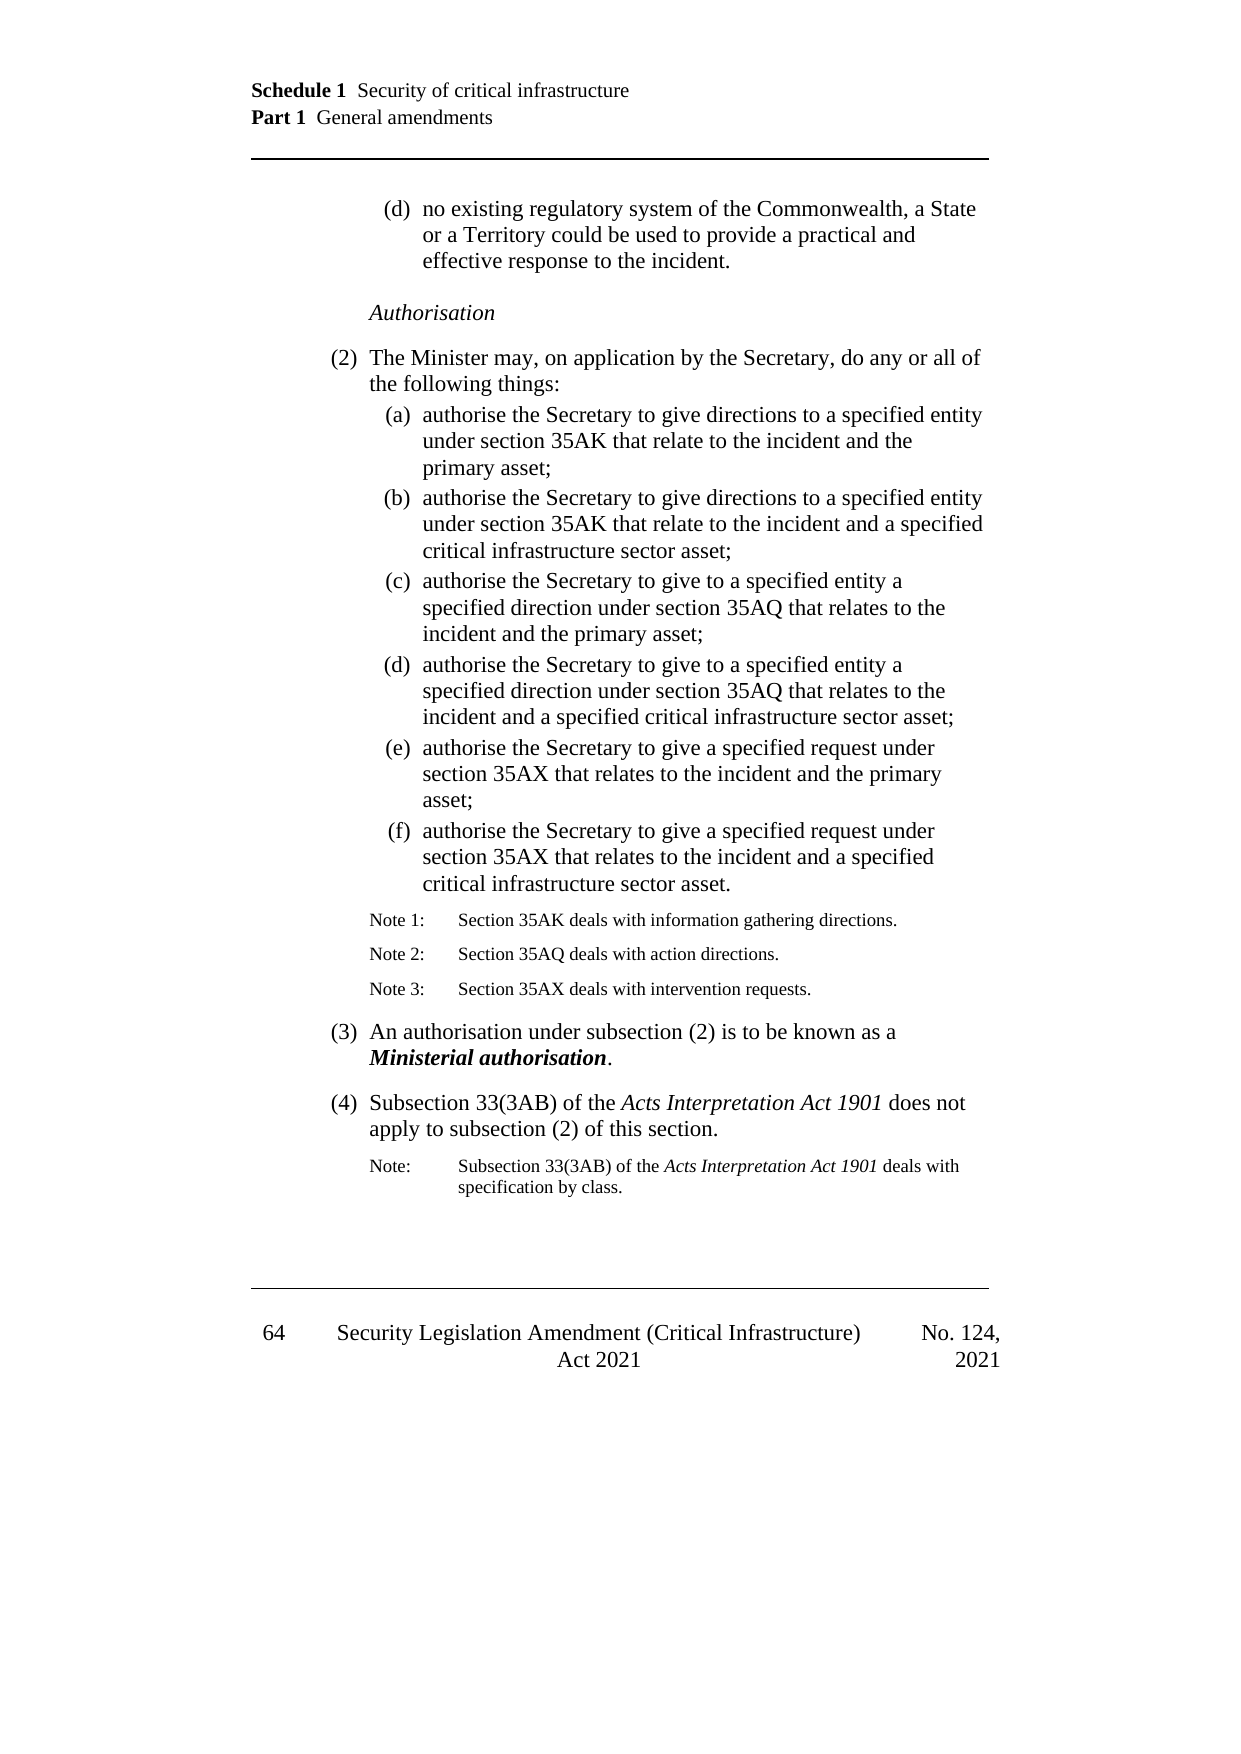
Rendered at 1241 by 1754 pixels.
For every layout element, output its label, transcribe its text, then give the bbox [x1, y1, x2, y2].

text Note 3: Section 35AX deals with intervention requests. [369, 977, 989, 999]
text Authorisation [369, 299, 989, 325]
text (f) authorise the Secretary to give a specified request under section 35AX that relates to the incident and a specified critical infrastructure sector asset. [251, 817, 989, 896]
text (b) authorise the Secretary to give directions to a specified entity under section 35AK that relate to the incident and a specified critical infrastructure sector asset; [251, 484, 989, 563]
text Note 1: Section 35AK deals with information gathering directions. [369, 909, 989, 930]
text (3) An authorisation under subsection (2) is to be known as a Ministerial authorisation. [251, 1018, 989, 1070]
text Note: Subsection 33(3AB) of the Acts Interpretation Act 1901 deals with specification by class. [369, 1154, 989, 1198]
text (d) no existing regulatory system of the Commonwealth, a State or a Territory could be used to provide a practical and effective response to the incident. [251, 195, 989, 274]
text (4) Subsection 33(3AB) of the Acts Interpretation Act 1901 does not apply to subsection (2) of this section. [251, 1089, 989, 1142]
text (a) authorise the Secretary to give directions to a specified entity under section 35AK that relate to the incident and the primary asset; [251, 401, 989, 480]
text (e) authorise the Secretary to give a specified request under section 35AX that relates to the incident and the primary asset; [251, 734, 989, 813]
text (d) authorise the Secretary to give to a specified entity a specified direction under section 35AQ that relates to the incident and a specified critical infrastructure sector asset; [251, 651, 989, 730]
text Note 2: Section 35AQ deals with action directions. [369, 943, 989, 965]
text (c) authorise the Secretary to give to a specified entity a specified direction under section 35AQ that relates to the incident and the primary asset; [251, 567, 989, 646]
text (2) The Minister may, on application by the Secretary, do any or all of the following things: [251, 344, 989, 397]
